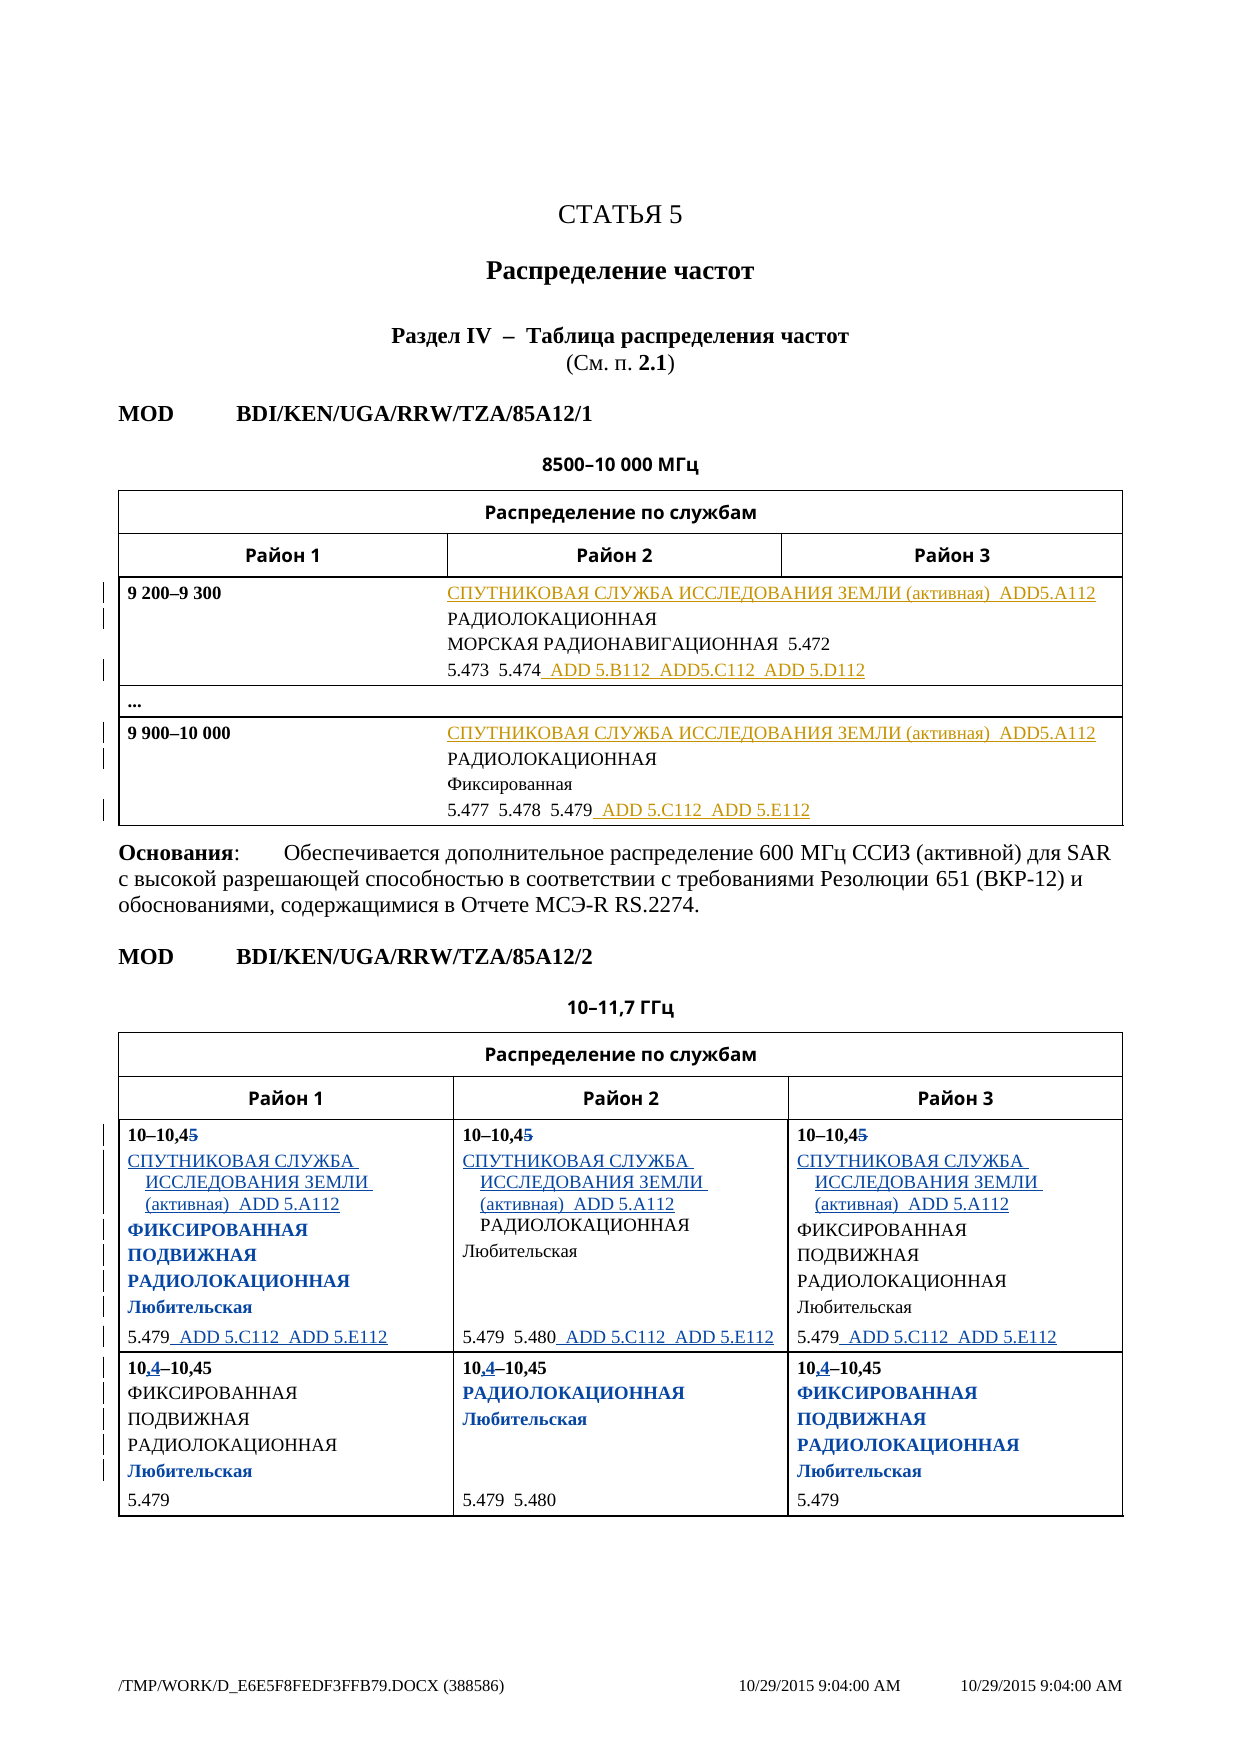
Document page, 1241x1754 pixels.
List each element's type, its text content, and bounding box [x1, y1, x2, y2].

table_cell 5.479 [120, 1321, 453, 1351]
table_cell РАДИОЛОКАЦИОННАЯ Фиксированная 5.477 5.478 5.479 [447, 718, 1122, 825]
table_cell 5.479 [789, 1321, 1122, 1351]
table_cell 10–10,4 РАДИОЛОКАЦИОННАЯ Любительская [454, 1120, 787, 1321]
table_cell Район 3 [782, 534, 1122, 576]
table_cell Район 1 [119, 1077, 453, 1119]
table_cell Район 2 [454, 1077, 788, 1119]
table_cell 5.479 [789, 1485, 1122, 1515]
table_cell ... [120, 686, 447, 716]
text Основания: Обеспечивается дополнительное распределение 600 МГц ССИЗ (активной) для SAR с высокой разрешающей способностью в соответствии с требованиями Резолюции 651 (ВКР-12) и обоснованиями, содержащимися в Отчете МСЭ-R RS.2274. [118, 839, 1122, 918]
text MOD BDI/KEN/UGA/RRW/TZA/85A12/1 [118, 400, 1122, 427]
text СТАТЬЯ 5 [118, 198, 1122, 229]
title Распределение частот [118, 254, 1122, 285]
table_cell 5.479 5.480 [454, 1485, 787, 1515]
table_cell 10–10,45 РАДИОЛОКАЦИОННАЯ Любительская [454, 1353, 787, 1485]
table_cell Район 2 [448, 534, 781, 576]
table_cell Район 3 [789, 1077, 1122, 1119]
table_cell Район 1 [119, 534, 447, 576]
text Раздел IV – Таблица распределения частот (См. п. 2.1) [118, 322, 1122, 375]
title 8500–10 000 МГц [118, 452, 1122, 477]
text MOD BDI/KEN/UGA/RRW/TZA/85A12/2 [118, 943, 1122, 969]
table_cell 10–10,4 ФИКСИРОВАННАЯ ПОДВИЖНАЯ РАДИОЛОКАЦИОННАЯ Любительская [120, 1120, 453, 1321]
table_cell РАДИОЛОКАЦИОННАЯ МОРСКАЯ РАДИОНАВИГАЦИОННАЯ 5.472 5.473 5.474 [447, 578, 1122, 685]
table_cell 5.479 5.480 [454, 1321, 787, 1351]
table_cell 5.479 [120, 1485, 453, 1515]
table_cell 10–10,4 ФИКСИРОВАННАЯ ПОДВИЖНАЯ РАДИОЛОКАЦИОННАЯ Любительская [789, 1120, 1122, 1321]
table_cell 10–10,45 ФИКСИРОВАННАЯ ПОДВИЖНАЯ РАДИОЛОКАЦИОННАЯ Любительская [120, 1353, 453, 1485]
table_header Распределение по службам [119, 491, 1122, 533]
table_cell 10–10,45 ФИКСИРОВАННАЯ ПОДВИЖНАЯ РАДИОЛОКАЦИОННАЯ Любительская [789, 1353, 1122, 1485]
title 10–11,7 ГГц [118, 994, 1122, 1020]
table_header Распределение по службам [119, 1033, 1122, 1076]
table_cell [447, 686, 1122, 716]
table_cell 9 900–10 000 [120, 718, 447, 825]
table_cell 9 200–9 300 [120, 578, 447, 685]
